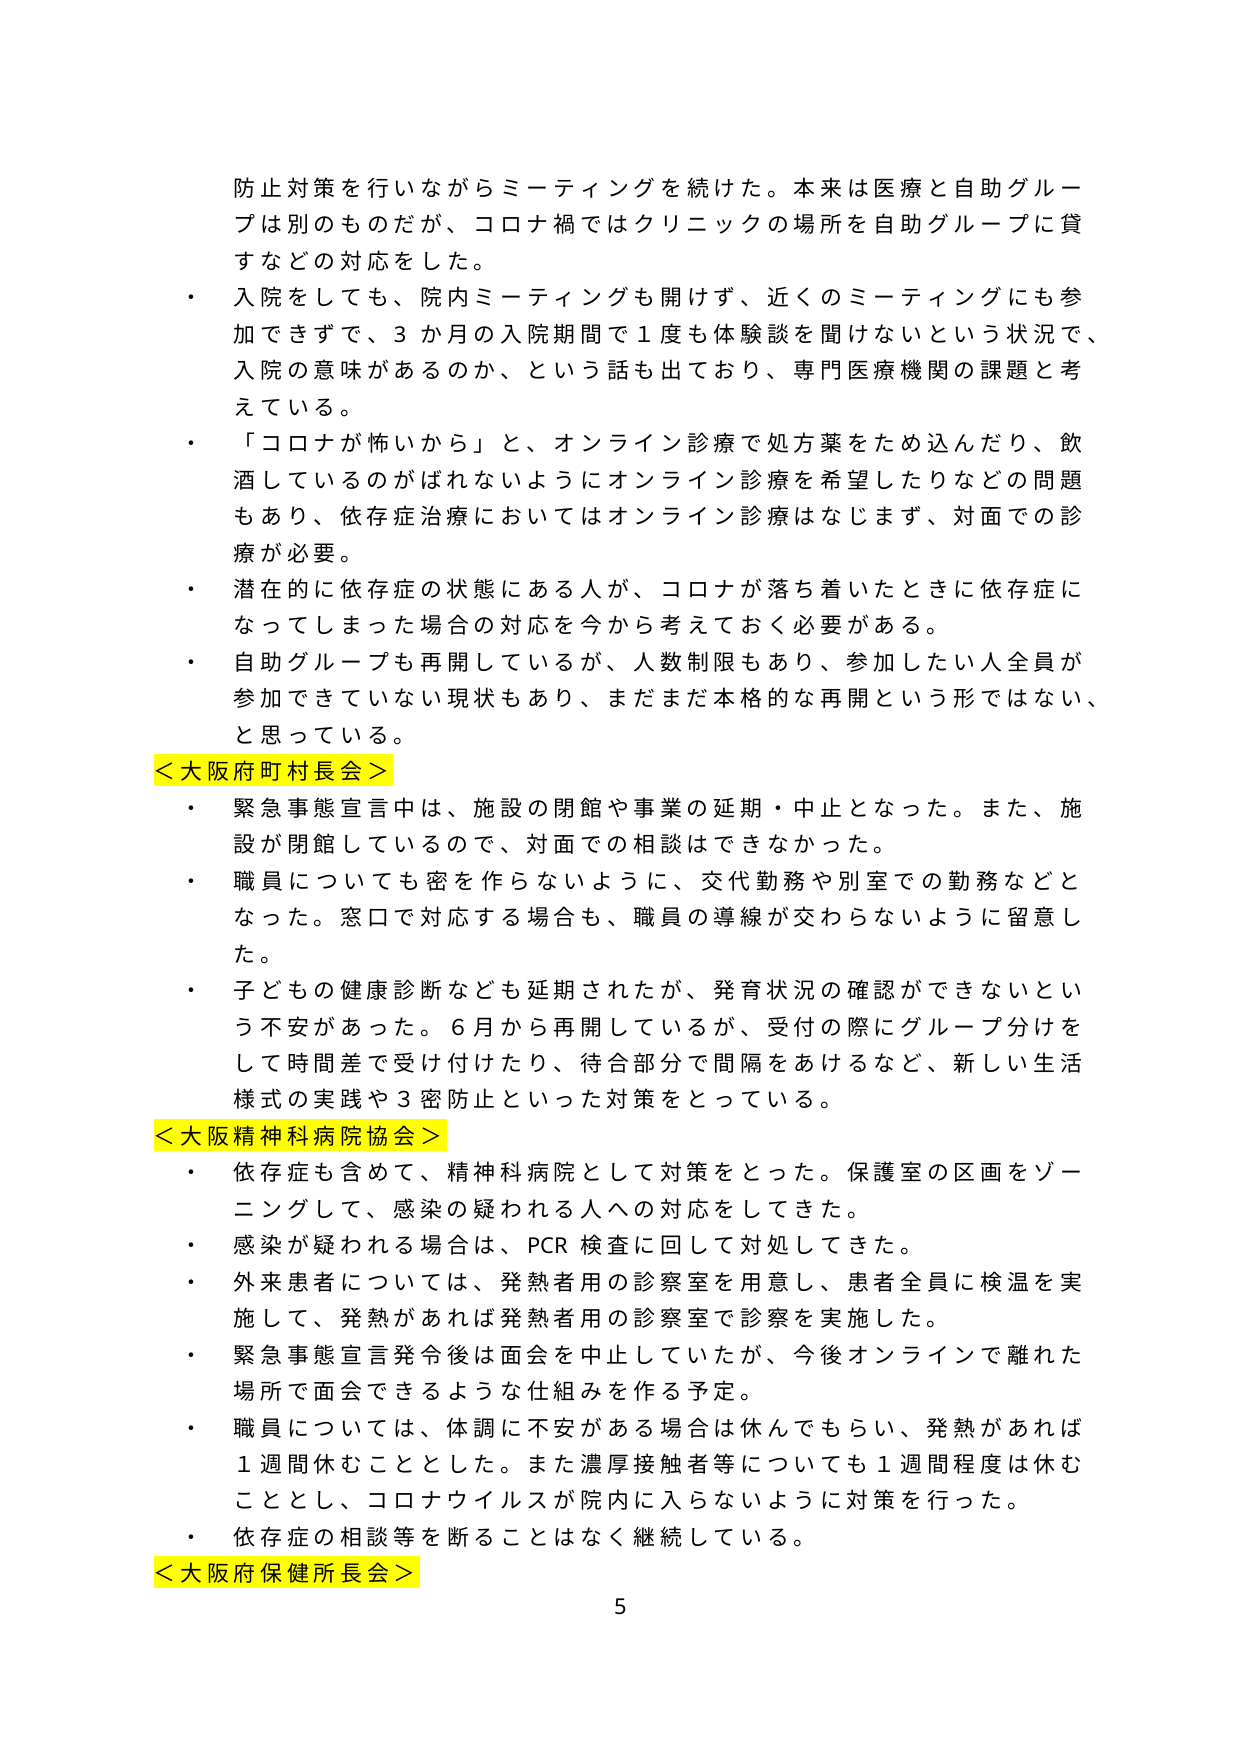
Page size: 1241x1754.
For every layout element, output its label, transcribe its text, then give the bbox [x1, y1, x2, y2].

list 職員については、体調に不安がある場合は休んでもらい、発熱があれば１週間休むこととした。また濃厚接触者等についても１週間程度は休むこととし、コロナウイルスが院内に入らないように対策を行った。 [177, 1408, 1087, 1517]
text ＜大阪府保健所長会＞ [153, 1554, 1087, 1590]
list 入院をしても、院内ミーティングも開けず、近くのミーティングにも参加できずで、3か月の入院期間で１度も体験談を聞けないという状況で、入院の意味があるのか、という話も出ており、専門医療機関の課題と考えている。 [177, 278, 1087, 424]
list 子どもの健康診断なども延期されたが、発育状況の確認ができないという不安があった。６月から再開しているが、受付の際にグループ分けをして時間差で受け付けたり、待合部分で間隔をあけるなど、新しい生活様式の実践や３密防止といった対策をとっている。 [177, 971, 1087, 1116]
list 依存症も含めて、精神科病院として対策をとった。保護室の区画をゾーニングして、感染の疑われる人への対応をしてきた。 [177, 1153, 1087, 1226]
text ＜大阪府町村長会＞ [153, 752, 1087, 788]
list 職員についても密を作らないように、交代勤務や別室での勤務などとなった。窓口で対応する場合も、職員の導線が交わらないように留意した。 [177, 861, 1087, 971]
list 「コロナが怖いから」と、オンライン診療で処方薬をため込んだり、飲酒しているのがばれないようにオンライン診療を希望したりなどの問題もあり、依存症治療においてはオンライン診療はなじまず、対面での診療が必要。 [177, 424, 1087, 569]
text ＜大阪精神科病院協会＞ [153, 1116, 1087, 1153]
list 外来患者については、発熱者用の診察室を用意し、患者全員に検温を実施して、発熱があれば発熱者用の診察室で診察を実施した。 [177, 1262, 1087, 1335]
list 依存症の相談等を断ることはなく継続している。 [177, 1517, 1087, 1554]
list 感染が疑われる場合は、PCR検査に回して対処してきた。 [177, 1226, 1087, 1262]
list 自助グループも再開しているが、人数制限もあり、参加したい人全員が参加できていない現状もあり、まだまだ本格的な再開という形ではない、と思っている。 [177, 642, 1087, 752]
list 潜在的に依存症の状態にある人が、コロナが落ち着いたときに依存症になってしまった場合の対応を今から考えておく必要がある。 [177, 569, 1087, 642]
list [177, 168, 1087, 278]
list 緊急事態宣言中は、施設の閉館や事業の延期・中止となった。また、施設が閉館しているので、対面での相談はできなかった。 [177, 788, 1087, 861]
list 緊急事態宣言発令後は面会を中止していたが、今後オンラインで離れた場所で面会できるような仕組みを作る予定。 [177, 1335, 1087, 1408]
